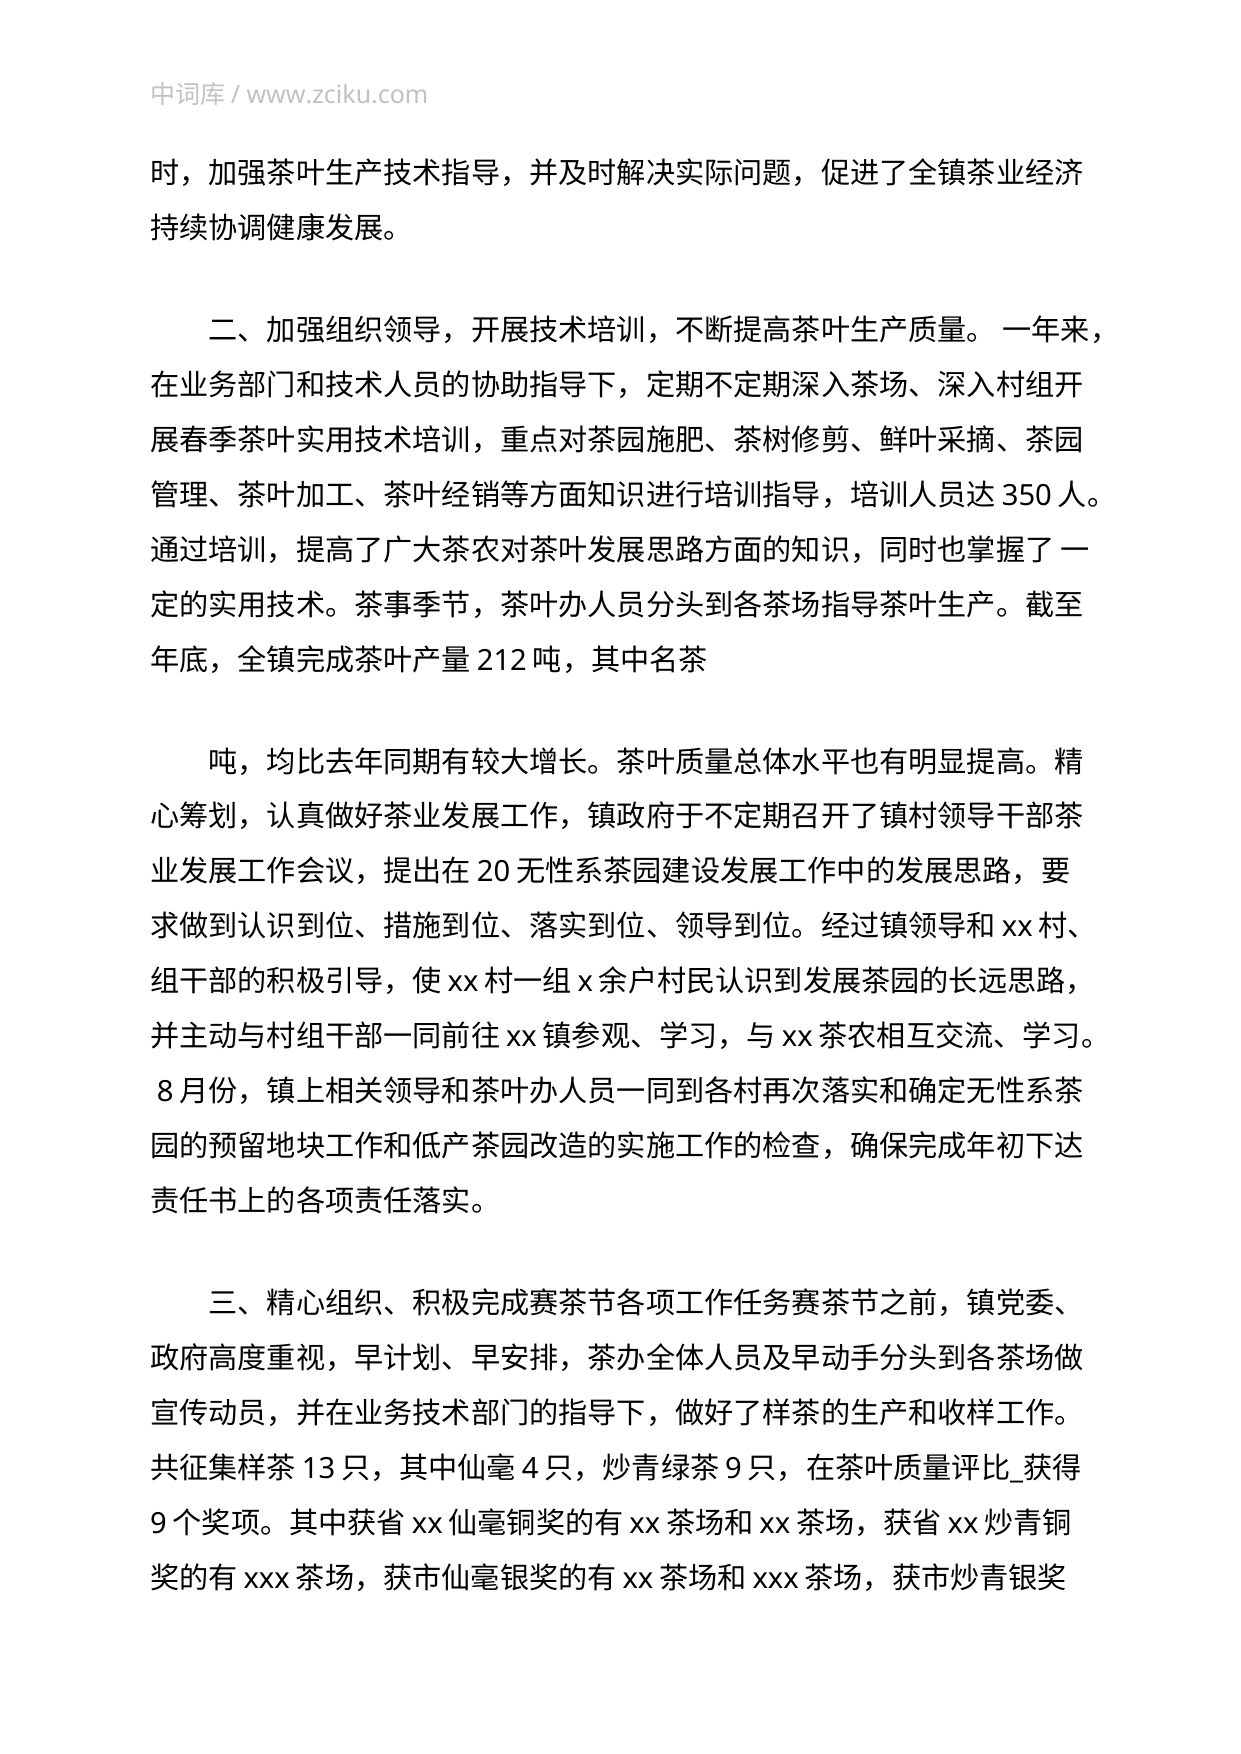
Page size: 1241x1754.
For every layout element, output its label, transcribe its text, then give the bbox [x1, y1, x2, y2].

text 二、加强组织领导，开展技术培训，不断提高茶叶生产质量。 一年来，在业务部门和技术人员的协助指导下，定期不定期深入茶场、深入村组开展春季茶叶实用技术培训，重点对茶园施肥、茶树修剪、鲜叶采摘、茶园管理、茶叶加工、茶叶经销等方面知识进行培训指导，培训人员达350人。通过培训，提高了广大茶农对茶叶发展思路方面的知识，同时也掌握了 一定的实用技术。茶事季节，茶叶办人员分头到各茶场指导茶叶生产。截至年底，全镇完成茶叶产量212吨，其中名茶 [150, 307, 1090, 678]
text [150, 1279, 1090, 1597]
text 吨，均比去年同期有较大增长。茶叶质量总体水平也有明显提高。精心筹划，认真做好茶业发展工作，镇政府于不定期召开了镇村领导干部茶业发展工作会议，提出在20无性系茶园建设发展工作中的发展思路，要求做到认识到位、措施到位、落实到位、领导到位。经过镇领导和xx村、组干部的积极引导，使xx村一组x余户村民认识到发展茶园的长远思路，并主动与村组干部一同前往xx镇参观、学习，与xx茶农相互交流、学习。 8月份，镇上相关领导和茶叶办人员一同到各村再次落实和确定无性系茶园的预留地块工作和低产茶园改造的实施工作的检查，确保完成年初下达责任书上的各项责任落实。 [150, 738, 1090, 1220]
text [150, 150, 1090, 247]
